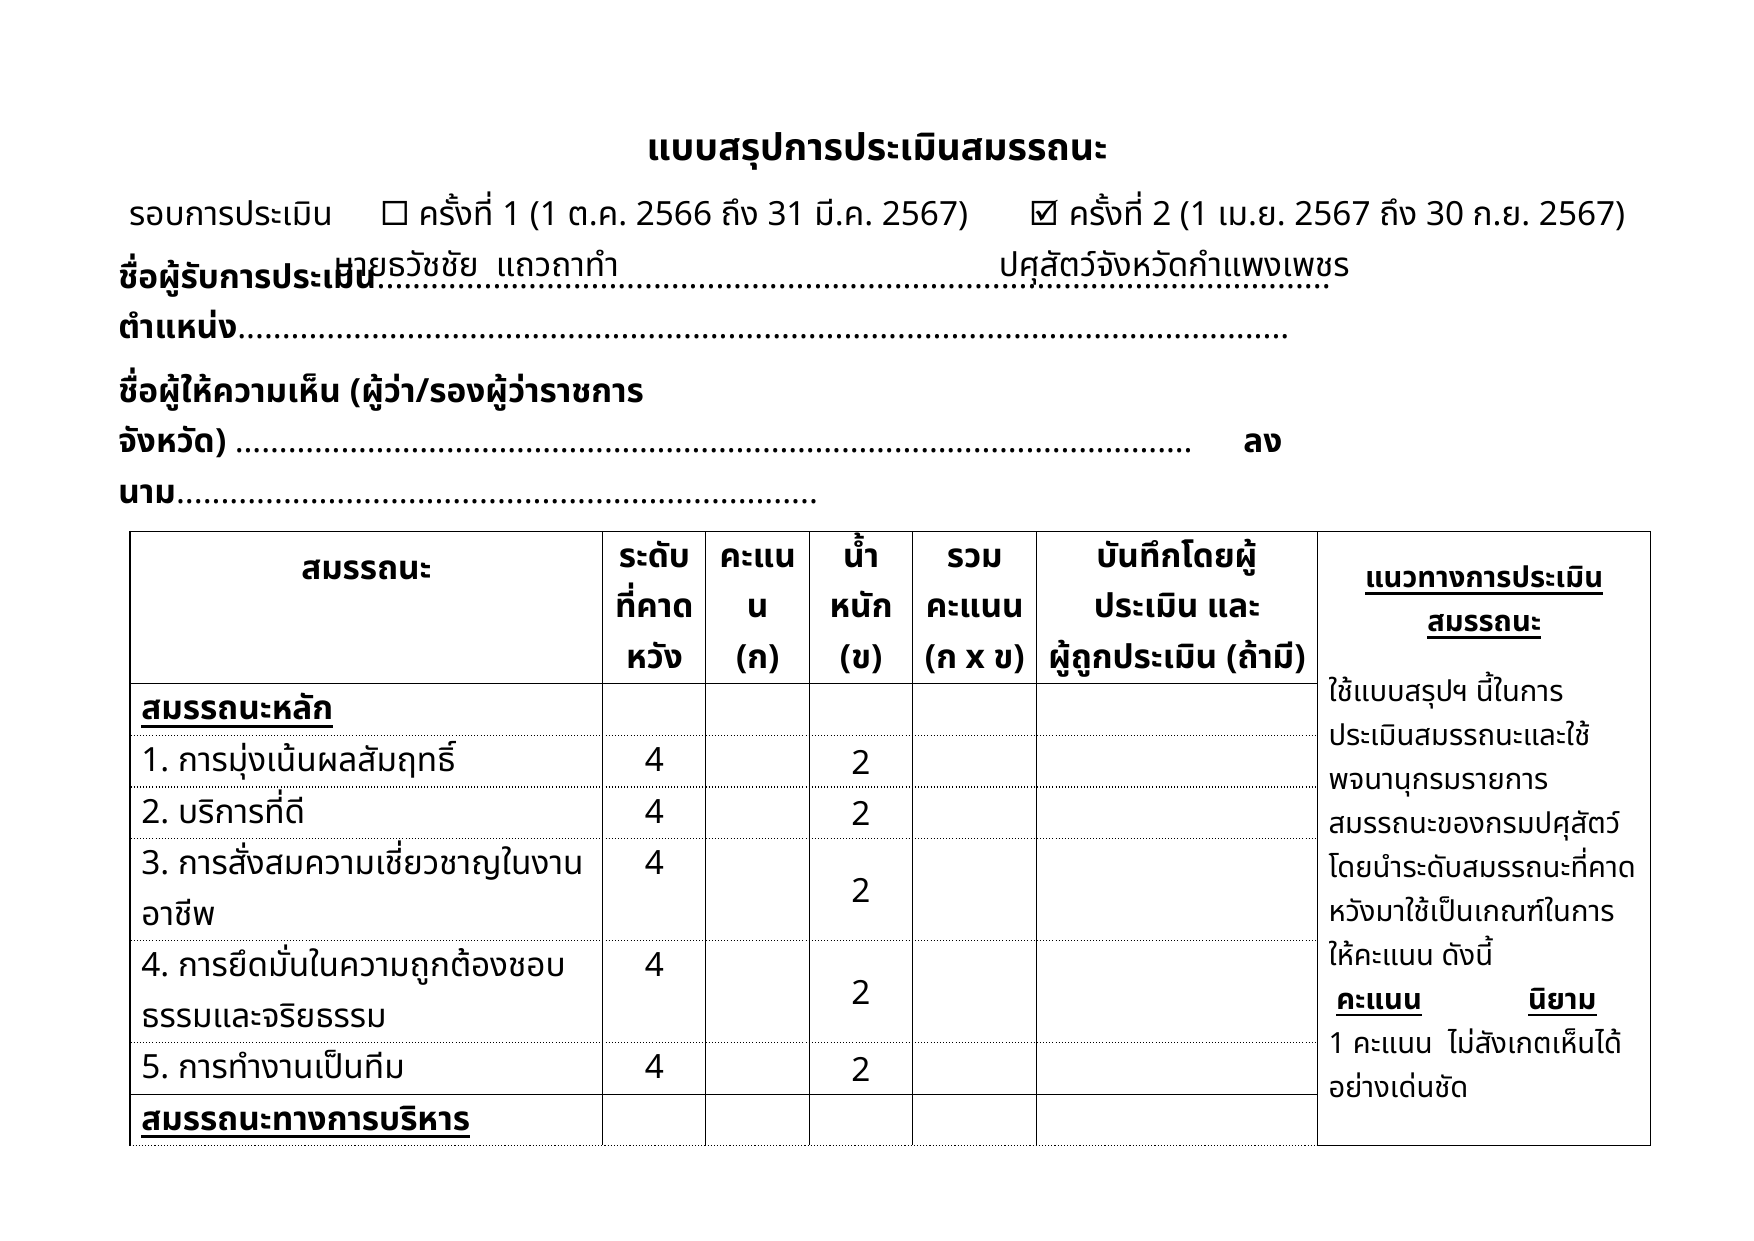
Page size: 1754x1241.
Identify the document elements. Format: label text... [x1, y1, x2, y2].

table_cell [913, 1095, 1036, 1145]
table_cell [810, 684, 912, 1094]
text ชื่อผู้ให้ความเห็น (ผู้ว่า/รองผู้ว่าราชการจังหวัด) ………………………………………………………………………………………………. ลงนาม........................................................................ [118, 366, 1636, 518]
text ชื่อผู้รับการประเมิน........................................................................................................... ตำแหน่ง...................................................................................................................... [118, 253, 1636, 354]
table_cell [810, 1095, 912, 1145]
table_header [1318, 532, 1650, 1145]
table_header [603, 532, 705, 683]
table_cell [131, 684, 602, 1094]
text รอบการประเมิน ครั้งที่ 1 (1 ต.ค. 2566 ถึง 31 มี.ค. 2567) ครั้งที่ 2 (1 เม.ย. 2567 ถึง 30 ก.ย. 2567) [118, 189, 1636, 240]
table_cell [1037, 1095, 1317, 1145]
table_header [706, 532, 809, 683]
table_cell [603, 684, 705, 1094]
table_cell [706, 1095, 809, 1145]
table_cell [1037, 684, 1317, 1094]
text แบบสรุปการประเมินสมรรถนะ [118, 120, 1636, 177]
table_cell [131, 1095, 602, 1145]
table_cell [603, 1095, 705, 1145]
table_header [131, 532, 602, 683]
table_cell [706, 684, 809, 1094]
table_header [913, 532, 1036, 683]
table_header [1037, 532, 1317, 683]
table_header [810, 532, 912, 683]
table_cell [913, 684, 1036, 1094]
